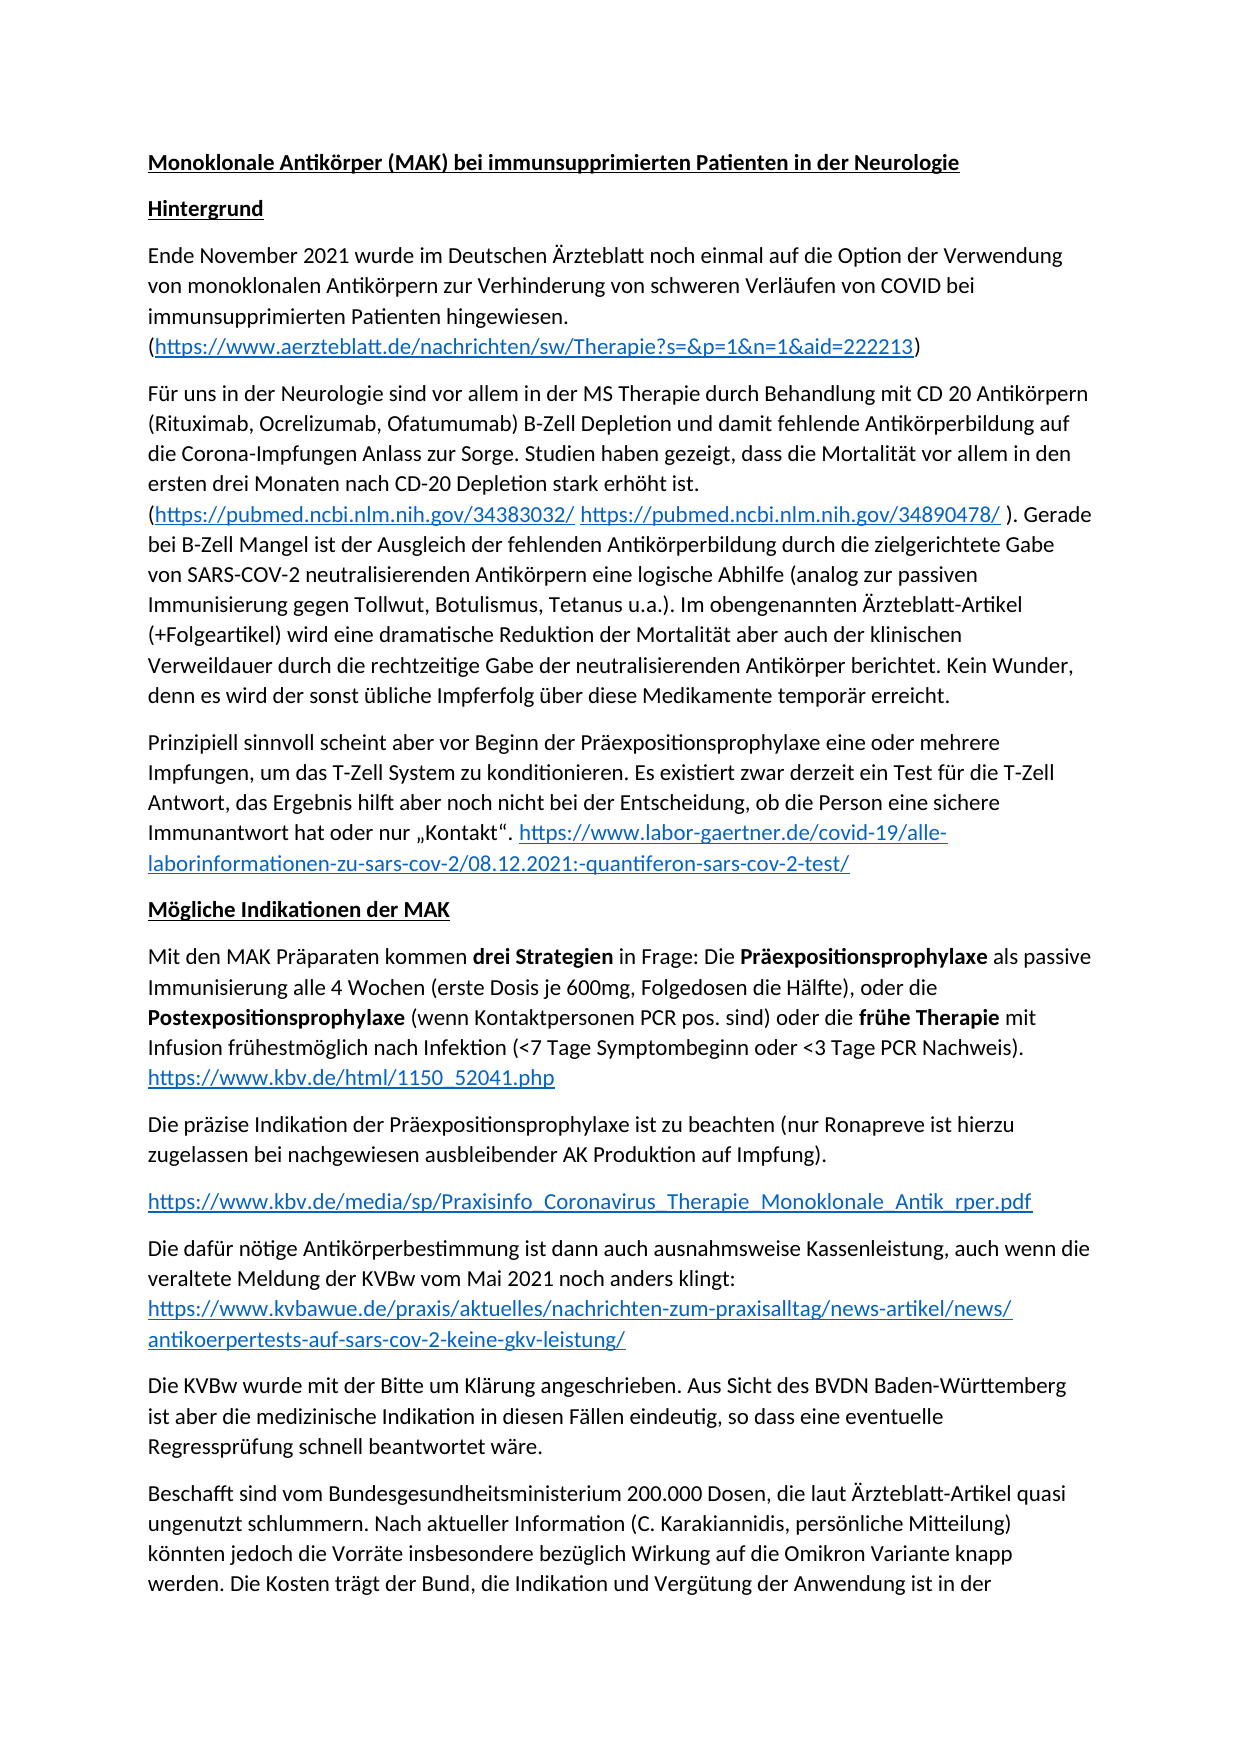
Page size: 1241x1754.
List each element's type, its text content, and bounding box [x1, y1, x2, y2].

text https://www.kbv.de/media/sp/Praxisinfo_Coronavirus_Therapie_Monoklonale_Antik_rper.pdf [148, 1187, 1093, 1215]
text Ende November 2021 wurde im Deutschen Ärzteblatt noch einmal auf die Option der Verwendung von monoklonalen Antikörpern zur Verhinderung von schweren Verläufen von COVID bei immunsupprimierten Patienten hingewiesen. (https://www.aerzteblatt.de/nachrichten/sw/Therapie?s=&p=1&n=1&aid=222213) [148, 241, 1093, 360]
text Die präzise Indikation der Präexpositionsprophylaxe ist zu beachten (nur Ronapreve ist hierzu zugelassen bei nachgewiesen ausbleibender AK Produktion auf Impfung). [148, 1110, 1093, 1168]
text Mit den MAK Präparaten kommen drei Strategien in Frage: Die Präexpositionsprophylaxe als passive Immunisierung alle 4 Wochen (erste Dosis je 600mg, Folgedosen die Hälfte), oder die Postexpositionsprophylaxe (wenn Kontaktpersonen PCR pos. sind) oder die frühe Therapie mit Infusion frühestmöglich nach Infektion (<7 Tage Symptombeginn oder <3 Tage PCR Nachweis). https://www.kbv.de/html/1150_52041.php [148, 942, 1093, 1091]
text Mögliche Indikationen der MAK [148, 896, 1093, 923]
text Prinzipiell sinnvoll scheint aber vor Beginn der Präexpositionsprophylaxe eine oder mehrere Impfungen, um das T-Zell System zu konditionieren. Es existiert zwar derzeit ein Test für die T-Zell Antwort, das Ergebnis hilft aber noch nicht bei der Entscheidung, ob die Person eine sichere Immunantwort hat oder nur „Kontakt“. https://www.labor-gaertner.de/covid-19/alle-laborinformationen-zu-sars-cov-2/08.12.2021:-quantiferon-sars-cov-2-test/ [148, 728, 1093, 877]
text Monoklonale Antikörper (MAK) bei immunsupprimierten Patienten in der Neurologie [148, 148, 1093, 176]
text Hintergrund [148, 194, 1093, 222]
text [148, 1479, 1093, 1597]
text Für uns in der Neurologie sind vor allem in der MS Therapie durch Behandlung mit CD 20 Antikörpern (Rituximab, Ocrelizumab, Ofatumumab) B-Zell Depletion und damit fehlende Antikörperbildung auf die Corona-Impfungen Anlass zur Sorge. Studien haben gezeigt, dass die Mortalität vor allem in den ersten drei Monaten nach CD-20 Depletion stark erhöht ist. (https://pubmed.ncbi.nlm.nih.gov/34383032/ https://pubmed.ncbi.nlm.nih.gov/34890478/ ). Gerade bei B-Zell Mangel ist der Ausgleich der fehlenden Antikörperbildung durch die zielgerichtete Gabe von SARS-COV-2 neutralisierenden Antikörpern eine logische Abhilfe (analog zur passiven Immunisierung gegen Tollwut, Botulismus, Tetanus u.a.). Im obengenannten Ärzteblatt-Artikel (+Folgeartikel) wird eine dramatische Reduktion der Mortalität aber auch der klinischen Verweildauer durch die rechtzeitige Gabe der neutralisierenden Antikörper berichtet. Kein Wunder, denn es wird der sonst übliche Impferfolg über diese Medikamente temporär erreicht. [148, 379, 1093, 709]
text Die KVBw wurde mit der Bitte um Klärung angeschrieben. Aus Sicht des BVDN Baden-Württemberg ist aber die medizinische Indikation in diesen Fällen eindeutig, so dass eine eventuelle Regressprüfung schnell beantwortet wäre. [148, 1372, 1093, 1460]
text Die dafür nötige Antikörperbestimmung ist dann auch ausnahmsweise Kassenleistung, auch wenn die veraltete Meldung der KVBw vom Mai 2021 noch anders klingt: https://www.kvbawue.de/praxis/aktuelles/nachrichten-zum-praxisalltag/news-artikel/news/antikoerpertests-auf-sars-cov-2-keine-gkv-leistung/ [148, 1234, 1093, 1353]
